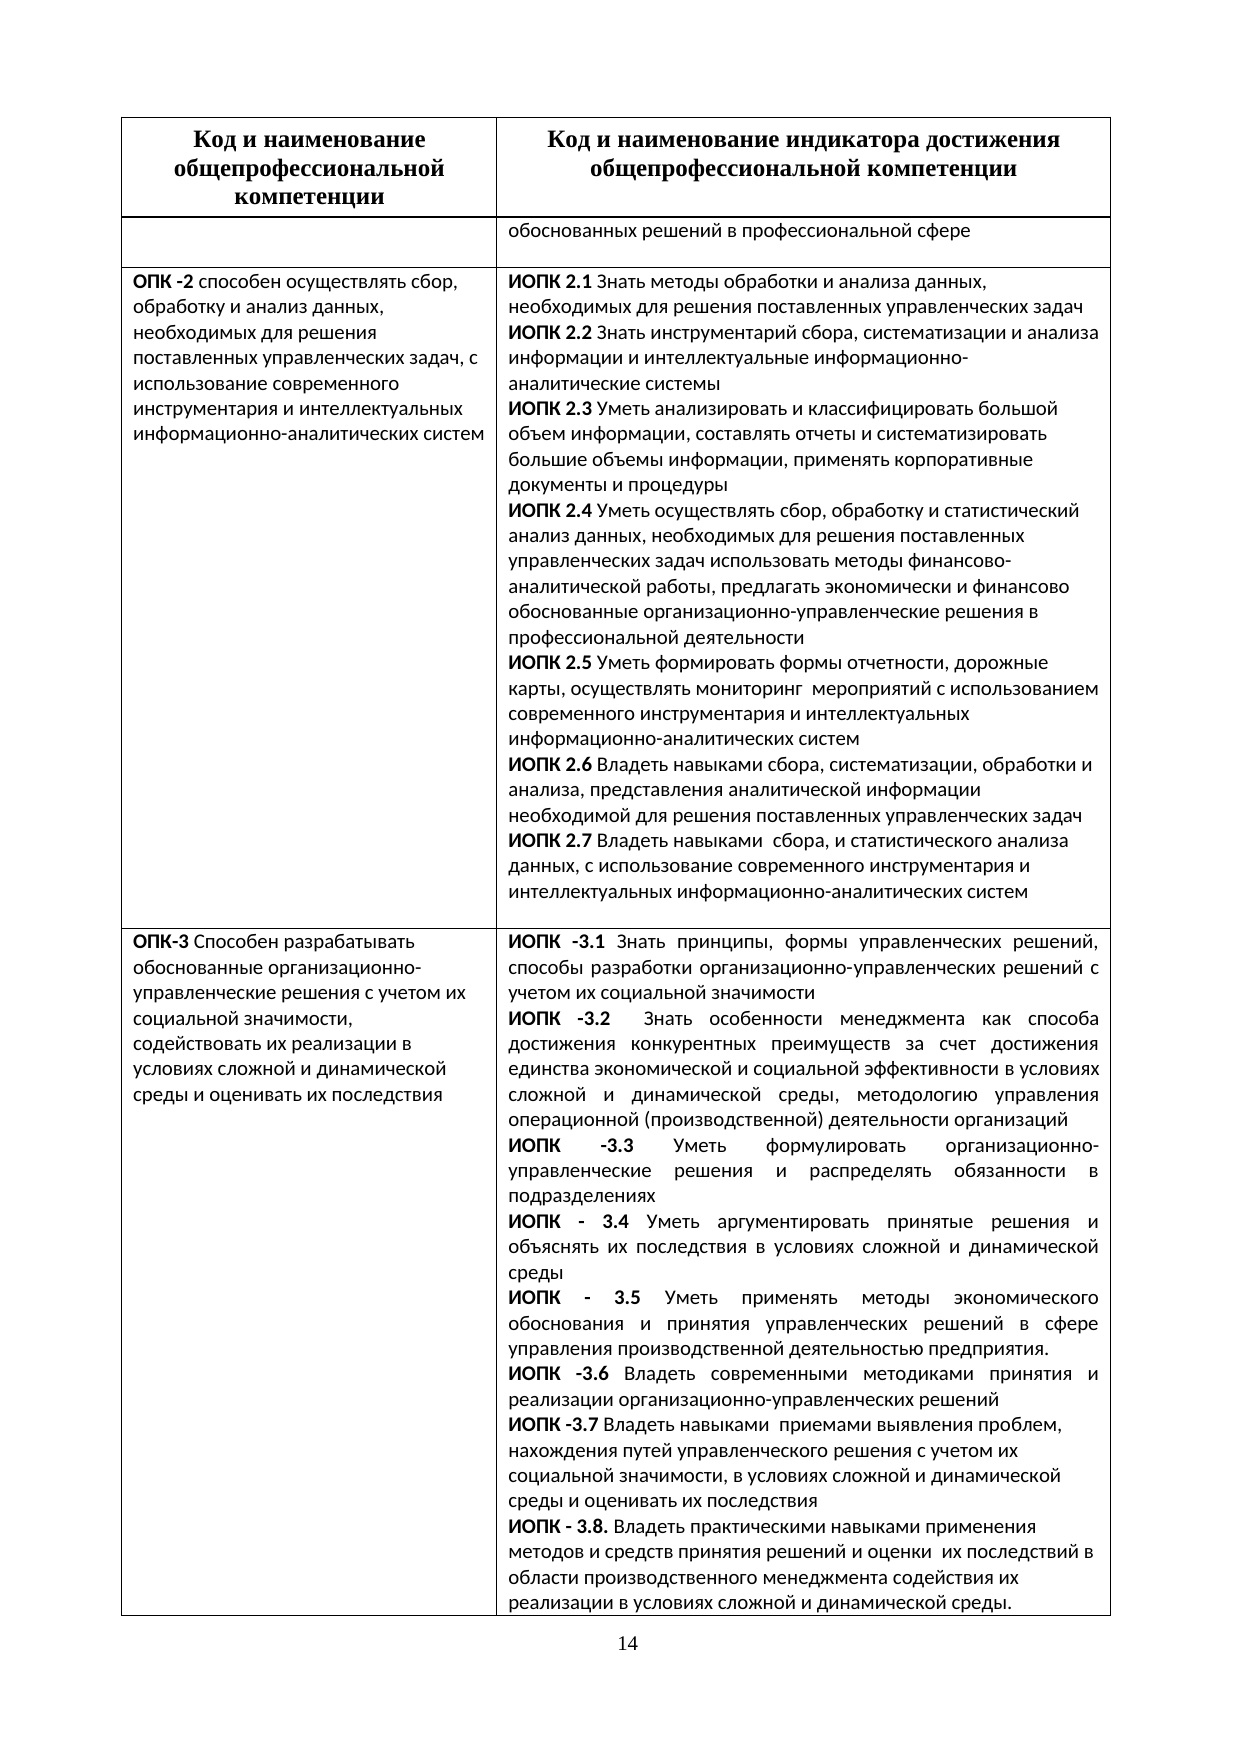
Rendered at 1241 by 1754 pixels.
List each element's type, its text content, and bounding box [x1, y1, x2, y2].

table_header Код и наименование общепрофессиональной компетенции [122, 118, 496, 216]
table_cell ИОПК -3.1 Знать принципы, формы управленческих решений, способы разработки организационно-управленческих решений с учетом их социальной значимости ИОПК -3.2 Знать особенности менеджмента как способа достижения конкурентных преимуществ за счет достижения единства экономической и социальной эффективности в условиях сложной и динамической среды, методологию управления операционной (производственной) деятельности организаций ИОПК -3.3 Уметь формулировать организационно-управленческие решения и распределять обязанности в подразделениях ИОПК - 3.4 Уметь аргументировать принятые решения и объяснять их последствия в условиях сложной и динамической среды ИОПК - 3.5 Уметь применять методы экономического обоснования и принятия управленческих решений в сфере управления производственной деятельностью предприятия. ИОПК -3.6 Владеть современными методиками принятия и реализации организационно-управленческих решений ИОПК -3.7 Владеть навыками приемами выявления проблем, нахождения путей управленческого решения с учетом их социальной значимости, в условиях сложной и динамической среды и оценивать их последствия ИОПК - 3.8. Владеть практическими навыками применения методов и средств принятия решений и оценки их последствий в области производственного менеджмента содействия их реализации в условиях сложной и динамической среды. [497, 929, 1110, 1615]
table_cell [497, 218, 1110, 267]
table_cell ИОПК 2.1 Знать методы обработки и анализа данных, необходимых для решения поставленных управленческих задач ИОПК 2.2 Знать инструментарий сбора, систематизации и анализа информации и интеллектуальные информационно-аналитические системы ИОПК 2.3 Уметь анализировать и классифицировать большой объем информации, составлять отчеты и систематизировать большие объемы информации, применять корпоративные документы и процедуры ИОПК 2.4 Уметь осуществлять сбор, обработку и статистический анализ данных, необходимых для решения поставленных управленческих задач использовать методы финансово-аналитической работы, предлагать экономически и финансово обоснованные организационно-управленческие решения в профессиональной деятельности ИОПК 2.5 Уметь формировать формы отчетности, дорожные карты, осуществлять мониторинг мероприятий с использованием современного инструментария и интеллектуальных информационно-аналитических систем ИОПК 2.6 Владеть навыками сбора, систематизации, обработки и анализа, представления аналитической информации необходимой для решения поставленных управленческих задач ИОПК 2.7 Владеть навыками сбора, и статистического анализа данных, с использование современного инструментария и интеллектуальных информационно-аналитических систем [497, 268, 1110, 927]
table_header Код и наименование индикатора достижения общепрофессиональной компетенции [497, 118, 1110, 216]
table_cell ОПК -2 способен осуществлять сбор, обработку и анализ данных, необходимых для решения поставленных управленческих задач, с использование современного инструментария и интеллектуальных информационно-аналитических систем [122, 268, 496, 927]
table_cell ОПК-3 Способен разрабатывать обоснованные организационно-управленческие решения с учетом их социальной значимости, содействовать их реализации в условиях сложной и динамической среды и оценивать их последствия [122, 929, 496, 1615]
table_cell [122, 218, 496, 267]
